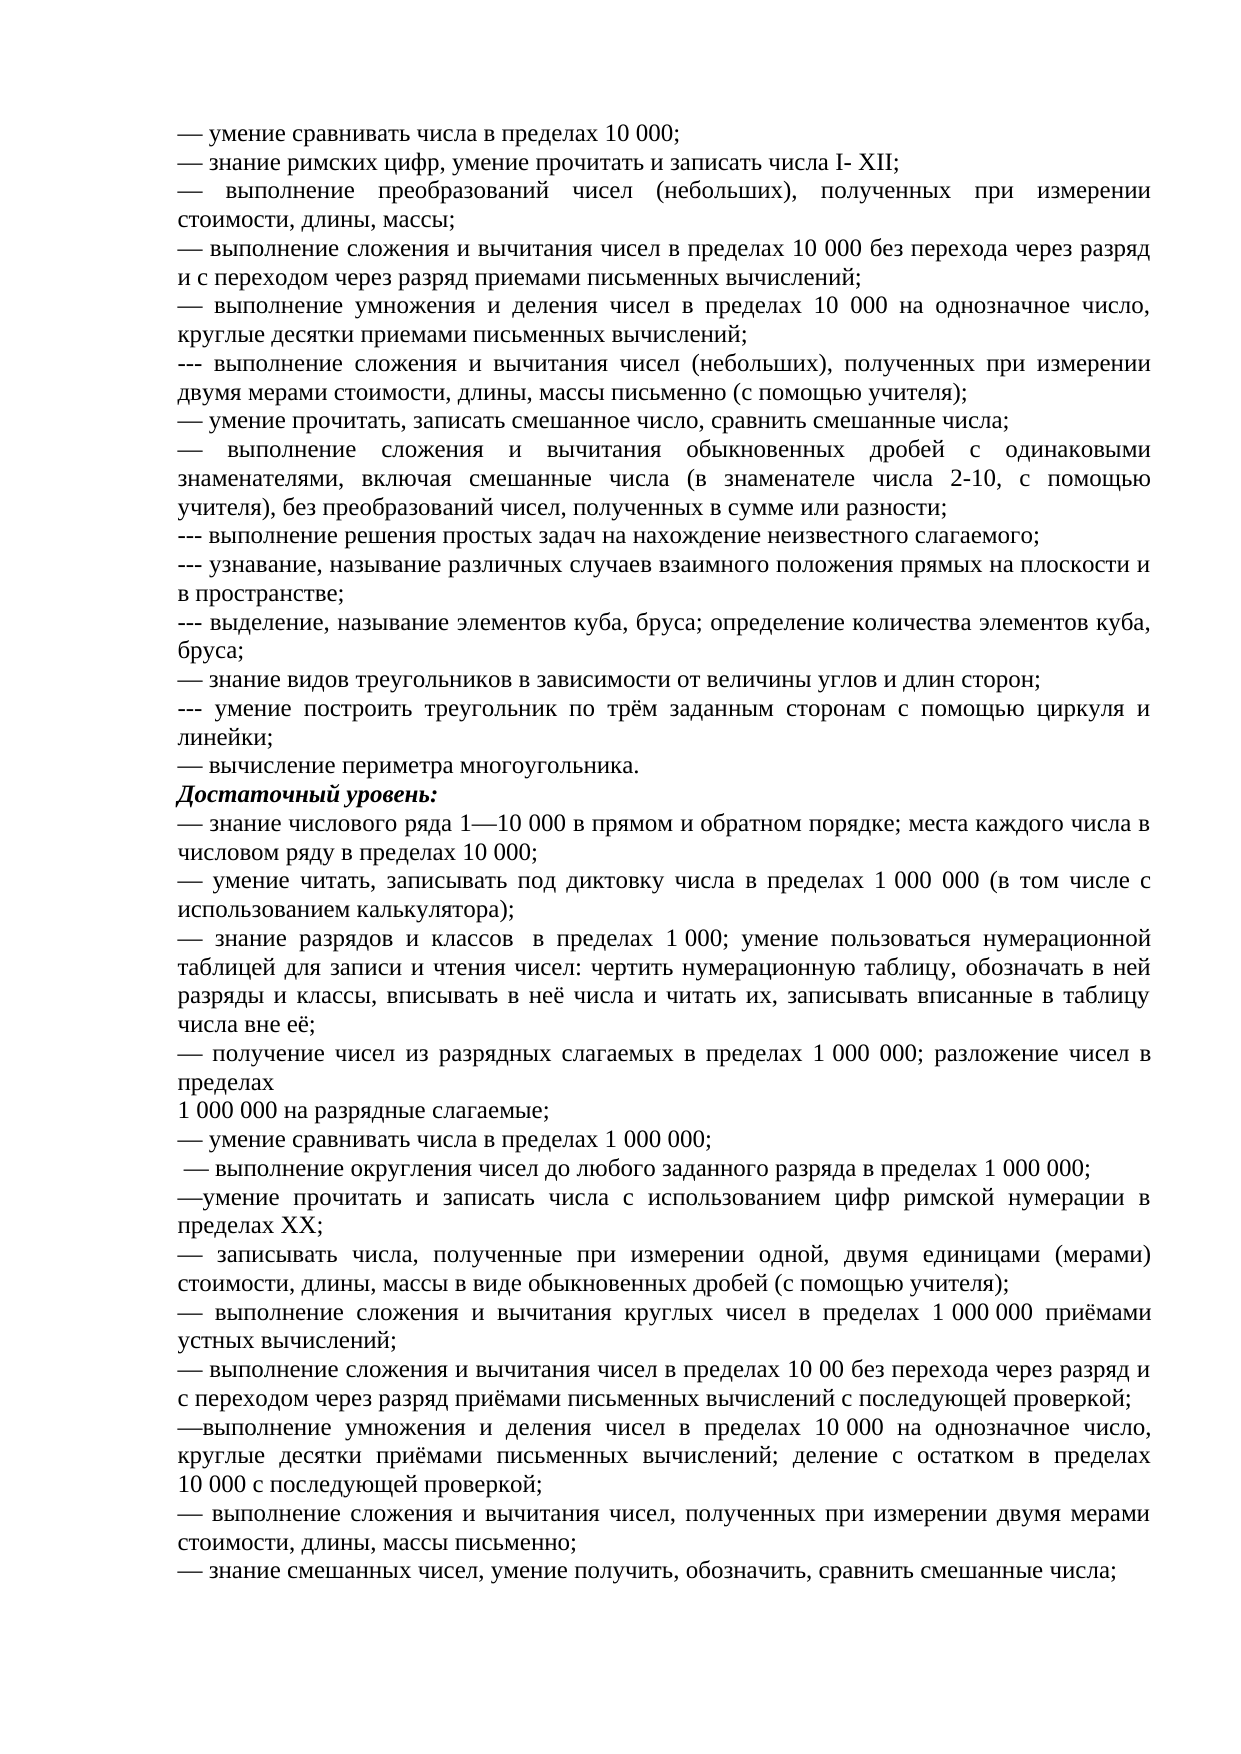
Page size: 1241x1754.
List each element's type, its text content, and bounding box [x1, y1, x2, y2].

text — знание видов треугольников в зависимости от величины углов и длин сторон; [177, 664, 1152, 693]
text —выполнение умножения и деления чисел в пределах 10 000 на однозначное число, круглые десятки приёмами письменных вычислений; деление с остатком в пределах 10 000 с последующей проверкой; [177, 1412, 1152, 1498]
text — выполнение сложения и вычитания чисел, полученных при измерении двумя мерами стоимости, длины, массы письменно; [177, 1498, 1152, 1556]
text — умение сравнивать числа в пределах 10 000; [177, 118, 1152, 147]
text — выполнение сложения и вычитания обыкновенных дробей с одинаковыми знаменателями, включая смешанные числа (в знаменателе числа 2-10, с помощью учителя), без преобразований чисел, полученных в сумме или разности; [177, 434, 1152, 521]
text Достаточный уровень: [177, 779, 1152, 808]
text — записывать числа, полученные при измерении одной, двумя единицами (мерами) стоимости, длины, массы в виде обыкновенных дробей (с помощью учителя); [177, 1239, 1152, 1297]
text — знание разрядов и классов в пределах 1 000; умение пользоваться нумерационной таблицей для записи и чтения чисел: чертить нумерационную таблицу, обозначать в ней разряды и классы, вписывать в неё числа и читать их, записывать вписанные в таблицу числа вне её; [177, 923, 1152, 1038]
text — выполнение округления чисел до любого заданного разряда в пределах 1 000 000; [177, 1153, 1152, 1182]
text --- выполнение решения простых задач на нахождение неизвестного слагаемого; [177, 521, 1152, 549]
text —умение прочитать и записать числа с использованием цифр римской нумерации в пределах XX; [177, 1182, 1152, 1239]
text --- выделение, называние элементов куба, бруса; определение количества элементов куба, бруса; [177, 607, 1152, 664]
text — выполнение сложения и вычитания чисел в пределах 10 00 без перехода через разряд и с переходом через разряд приёмами письменных вычислений с последующей проверкой; [177, 1354, 1152, 1412]
text — получение чисел из разрядных слагаемых в пределах 1 000 000; разложение чисел в пределах [177, 1038, 1152, 1096]
text — знание числового ряда 1—10 000 в прямом и обратном порядке; места каждого числа в числовом ряду в пределах 10 000; [177, 808, 1152, 866]
text --- выполнение сложения и вычитания чисел (небольших), полученных при измерении двумя мерами стоимости, длины, массы письменно (с помощью учителя); [177, 348, 1152, 406]
text --- умение построить треугольник по трём заданным сторонам с помощью циркуля и линейки; [177, 693, 1152, 751]
text — вычисление периметра многоугольника. [177, 751, 1120, 779]
text — выполнение сложения и вычитания круглых чисел в пределах 1 000 000 приёмами устных вычислений; [177, 1297, 1152, 1354]
text — умение сравнивать числа в пределах 1 000 000; [177, 1124, 1152, 1153]
text — знание римских цифр, умение прочитать и записать числа I- XII; [177, 147, 1152, 176]
text — выполнение преобразований чисел (небольших), полученных при измерении стоимости, длины, массы; [177, 176, 1152, 233]
text --- узнавание, называние различных случаев взаимного положения прямых на плоскости и в пространстве; [177, 549, 1152, 607]
text — умение прочитать, записать смешанное число, сравнить смешанные числа; [177, 406, 1152, 434]
text — умение читать, записывать под диктовку числа в пределах 1 000 000 (в том числе с использованием калькулятора); [177, 866, 1152, 923]
text — выполнение умножения и деления чисел в пределах 10 000 на однозначное число, круглые десятки приемами письменных вычислений; [177, 291, 1152, 348]
text — выполнение сложения и вычитания чисел в пределах 10 000 без перехода через разряд и с переходом через разряд приемами письменных вычислений; [177, 233, 1152, 291]
text — знание смешанных чисел, умение получить, обозначить, сравнить смешанные числа; [177, 1556, 1152, 1584]
text 1 000 000 на разрядные слагаемые; [177, 1096, 1152, 1124]
